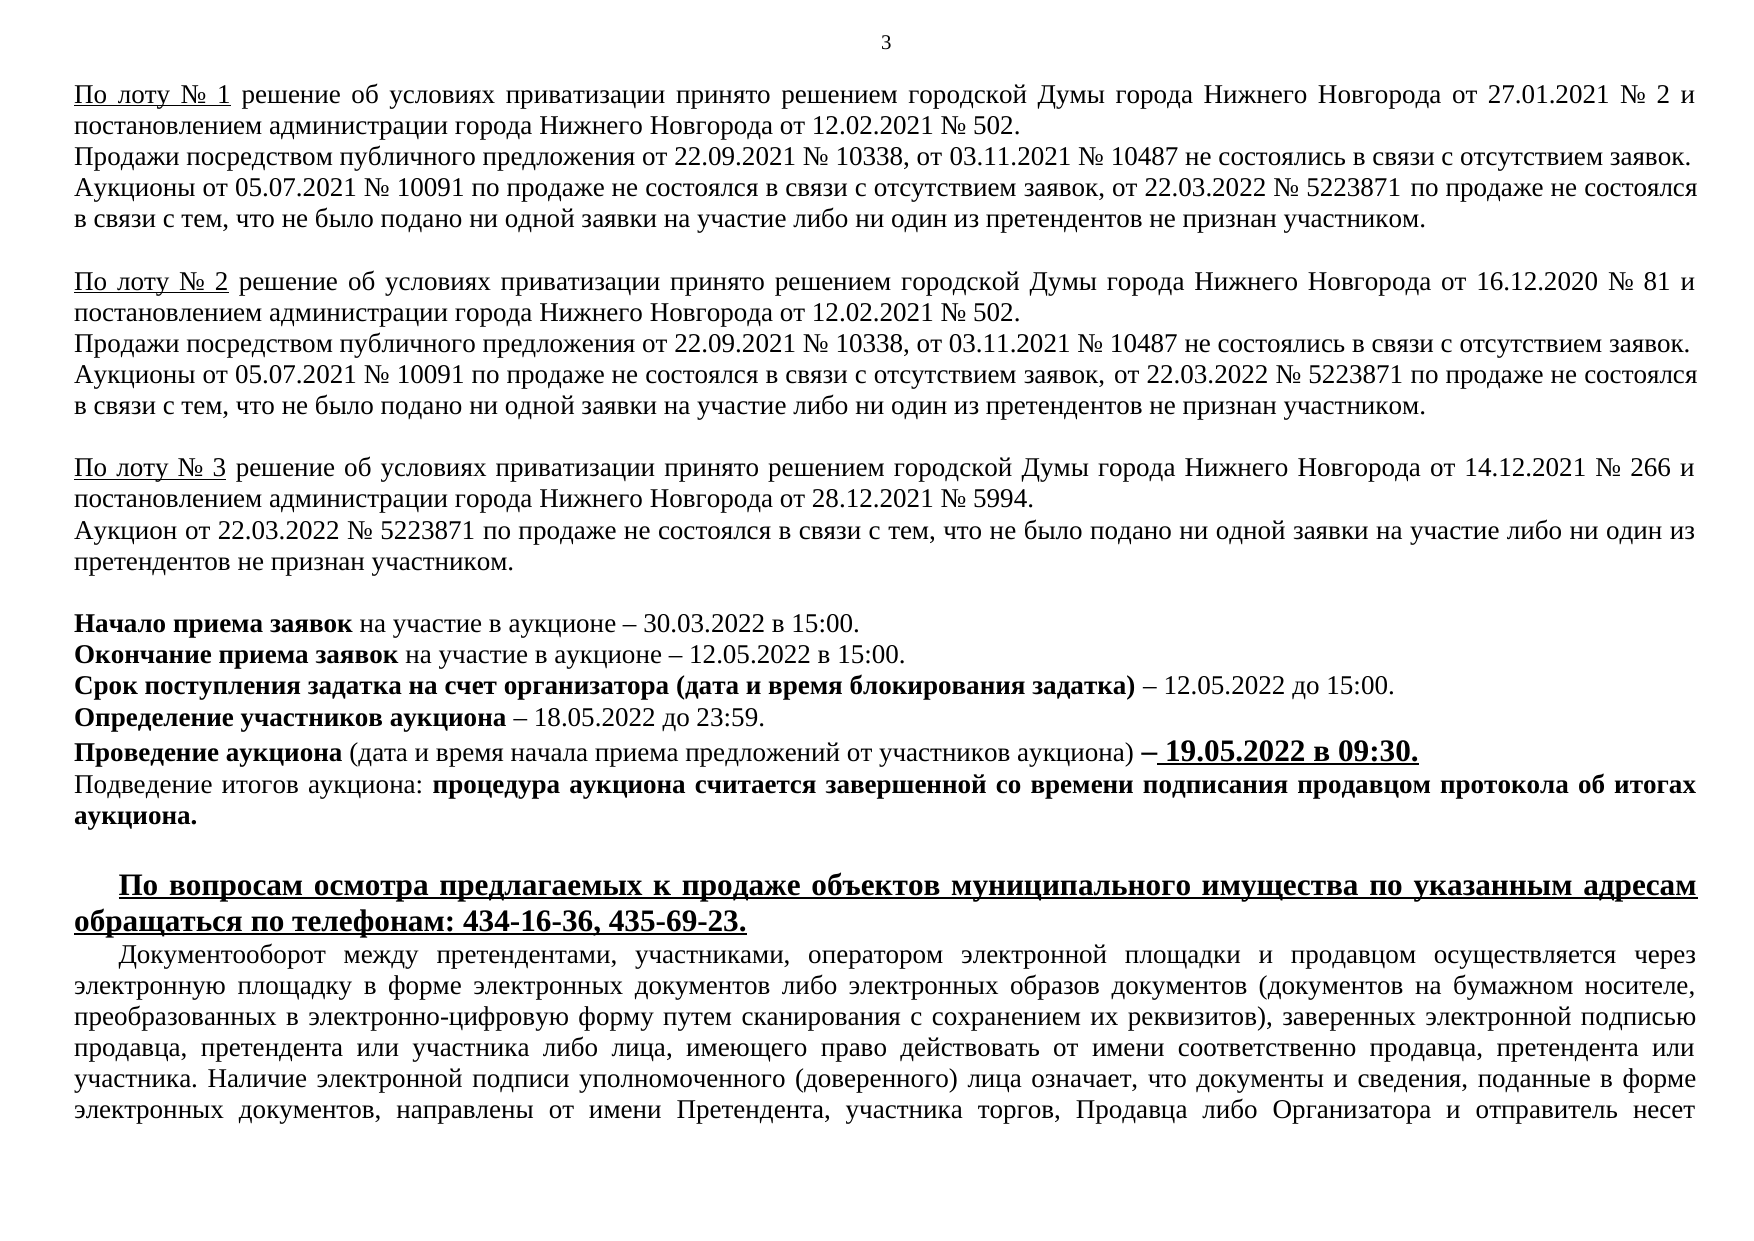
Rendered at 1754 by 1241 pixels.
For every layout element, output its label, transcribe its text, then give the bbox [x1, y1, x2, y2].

text Подведение итогов аукциона: процедура аукциона считается завершенной со времени подписания продавцом протокола об итогах аукциона. [74, 768, 1698, 830]
text Продажи посредством публичного предложения от 22.09.2021 № 10338, от 03.11.2021 № 10487 не состоялись в связи с отсутствием заявок. [74, 140, 1698, 171]
text Окончание приема заявок на участие в аукционе – 12.05.2022 в 15:00. [74, 638, 1698, 669]
text Аукционы от 05.07.2021 № 10091 по продаже не состоялся в связи с отсутствием заявок, от 22.03.2022 № 5223871 по продаже не состоялся в связи с тем, что не было подано ни одной заявки на участие либо ни один из претендентов не признан участником. [74, 171, 1698, 233]
text Начало приема заявок на участие в аукционе – 30.03.2022 в 15:00. [74, 607, 1698, 638]
text По лоту № 2 решение об условиях приватизации принято решением городской Думы города Нижнего Новгорода от 16.12.2020 № 81 и постановлением администрации города Нижнего Новгорода от 12.02.2021 № 502. [74, 264, 1698, 327]
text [74, 938, 1698, 1125]
text По вопросам осмотра предлагаемых к продаже объектов муниципального имущества по указанным адресам обращаться по телефонам: 434-16-36, 435-69-23. [74, 866, 1698, 938]
text По лоту № 3 решение об условиях приватизации принято решением городской Думы города Нижнего Новгорода от 14.12.2021 № 266 и постановлением администрации города Нижнего Новгорода от 28.12.2021 № 5994. [74, 451, 1698, 514]
text Проведение аукциона (дата и время начала приема предложений от участников аукциона) – 19.05.2022 в 09:30. [74, 732, 1698, 768]
text Определение участников аукциона – 18.05.2022 до 23:59. [74, 701, 1698, 732]
text Срок поступления задатка на счет организатора (дата и время блокирования задатка) – 12.05.2022 до 15:00. [74, 669, 1698, 701]
text Аукцион от 22.03.2022 № 5223871 по продаже не состоялся в связи с тем, что не было подано ни одной заявки на участие либо ни один из претендентов не признан участником. [74, 514, 1698, 576]
text По лоту № 1 решение об условиях приватизации принято решением городской Думы города Нижнего Новгорода от 27.01.2021 № 2 и постановлением администрации города Нижнего Новгорода от 12.02.2021 № 502. [74, 78, 1698, 140]
text Продажи посредством публичного предложения от 22.09.2021 № 10338, от 03.11.2021 № 10487 не состоялись в связи с отсутствием заявок. [74, 327, 1698, 358]
text Аукционы от 05.07.2021 № 10091 по продаже не состоялся в связи с отсутствием заявок, от 22.03.2022 № 5223871 по продаже не состоялся в связи с тем, что не было подано ни одной заявки на участие либо ни один из претендентов не признан участником. [74, 358, 1698, 420]
